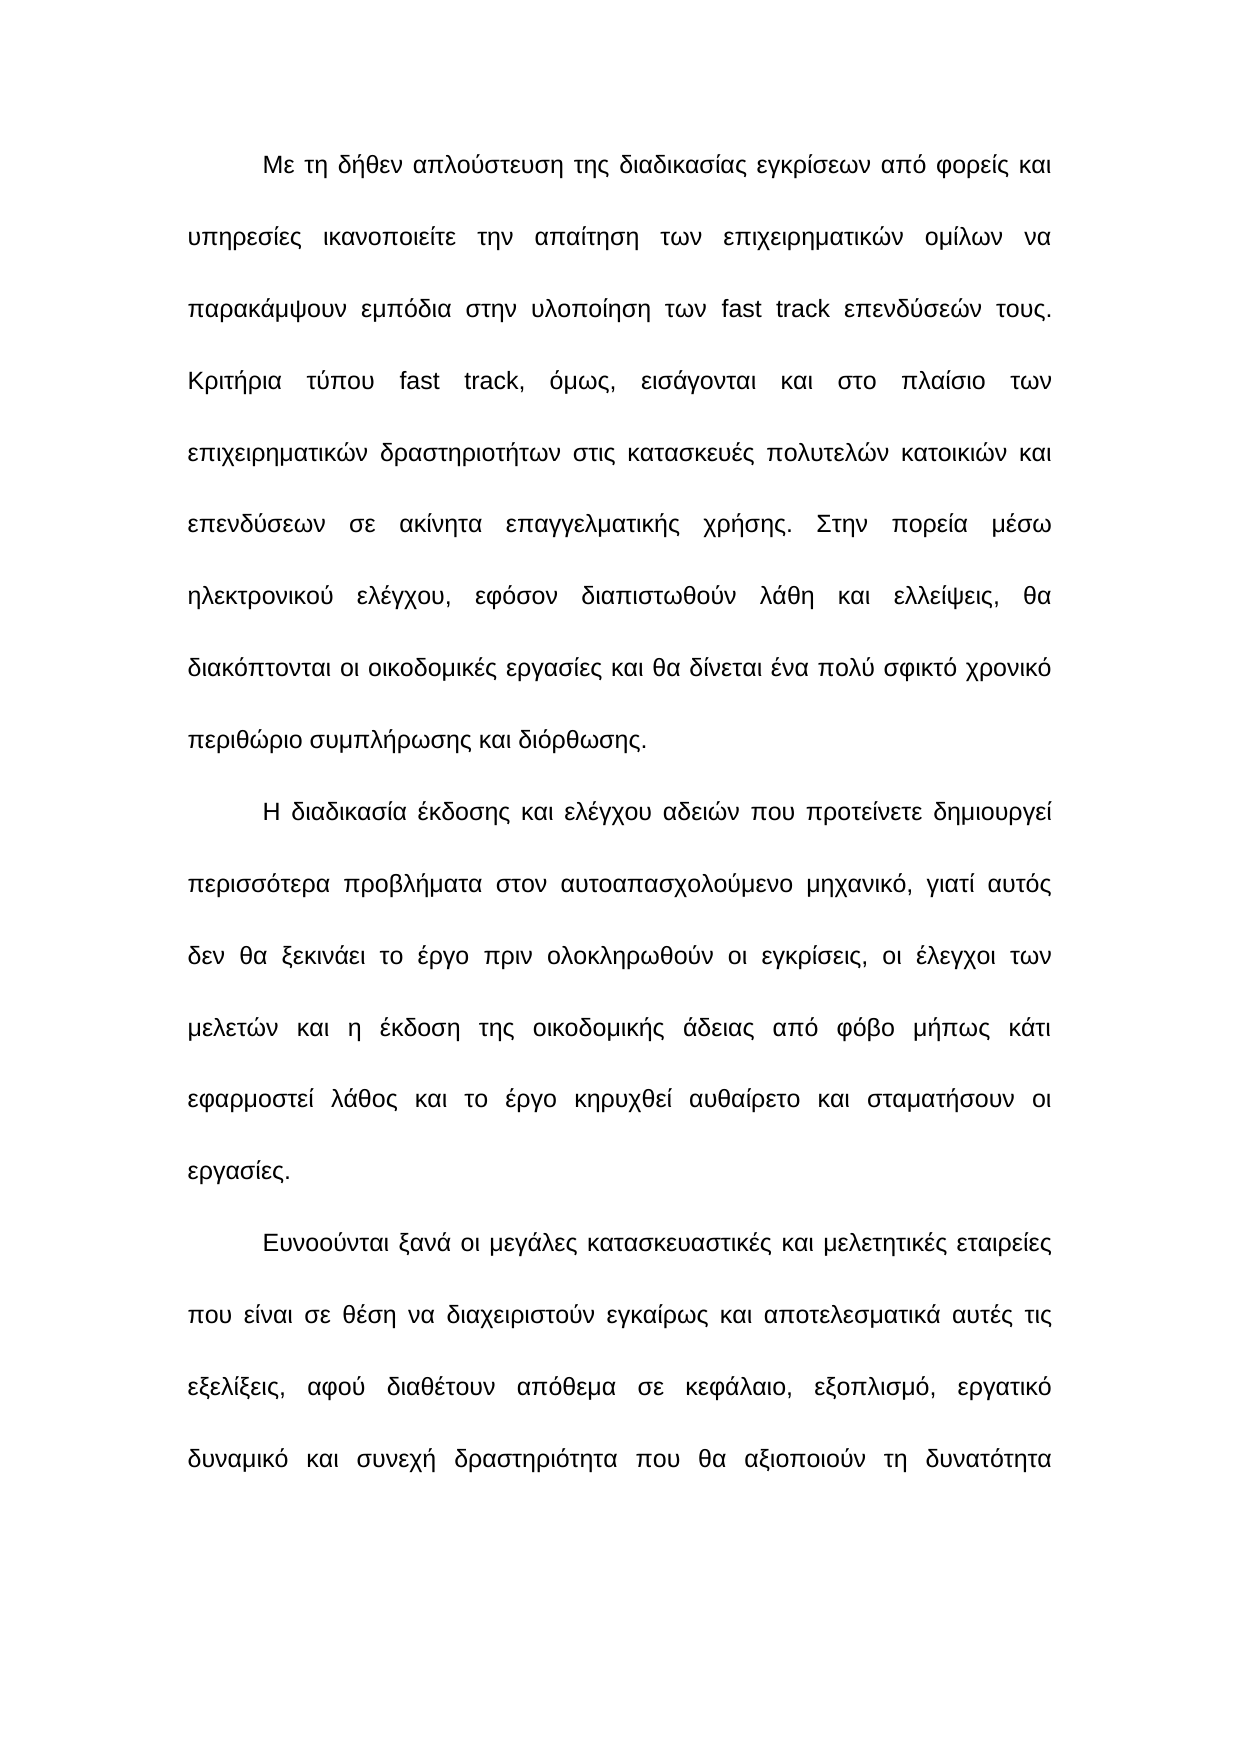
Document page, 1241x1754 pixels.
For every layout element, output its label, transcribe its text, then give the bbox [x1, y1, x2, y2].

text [187, 1228, 1053, 1472]
text Η διαδικασία έκδοσης και ελέγχου αδειών που προτείνετε δημιουργεί περισσότερα προβλήματα στον αυτοαπασχολούμενο μηχανικό, γιατί αυτός δεν θα ξεκινάει το έργο πριν ολοκληρωθούν οι εγκρίσεις, οι έλεγχοι των μελετών και η έκδοση της οικοδομικής άδειας από φόβο μήπως κάτι εφαρμοστεί λάθος και το έργο κηρυχθεί αυθαίρετο και σταματήσουν οι εργασίες. [187, 797, 1053, 1185]
text Με τη δήθεν απλούστευση της διαδικασίας εγκρίσεων από φορείς και υπηρεσίες ικανοποιείτε την απαίτηση των επιχειρηματικών ομίλων να παρακάμψουν εμπόδια στην υλοποίηση των fast track επενδύσεών τους. Κριτήρια τύπου fast track, όμως, εισάγονται και στο πλαίσιο των επιχειρηματικών δραστηριοτήτων στις κατασκευές πολυτελών κατοικιών και επενδύσεων σε ακίνητα επαγγελματικής χρήσης. Στην πορεία μέσω ηλεκτρονικού ελέγχου, εφόσον διαπιστωθούν λάθη και ελλείψεις, θα διακόπτονται οι οικοδομικές εργασίες και θα δίνεται ένα πολύ σφικτό χρονικό περιθώριο συμπλήρωσης και διόρθωσης. [187, 150, 1053, 754]
